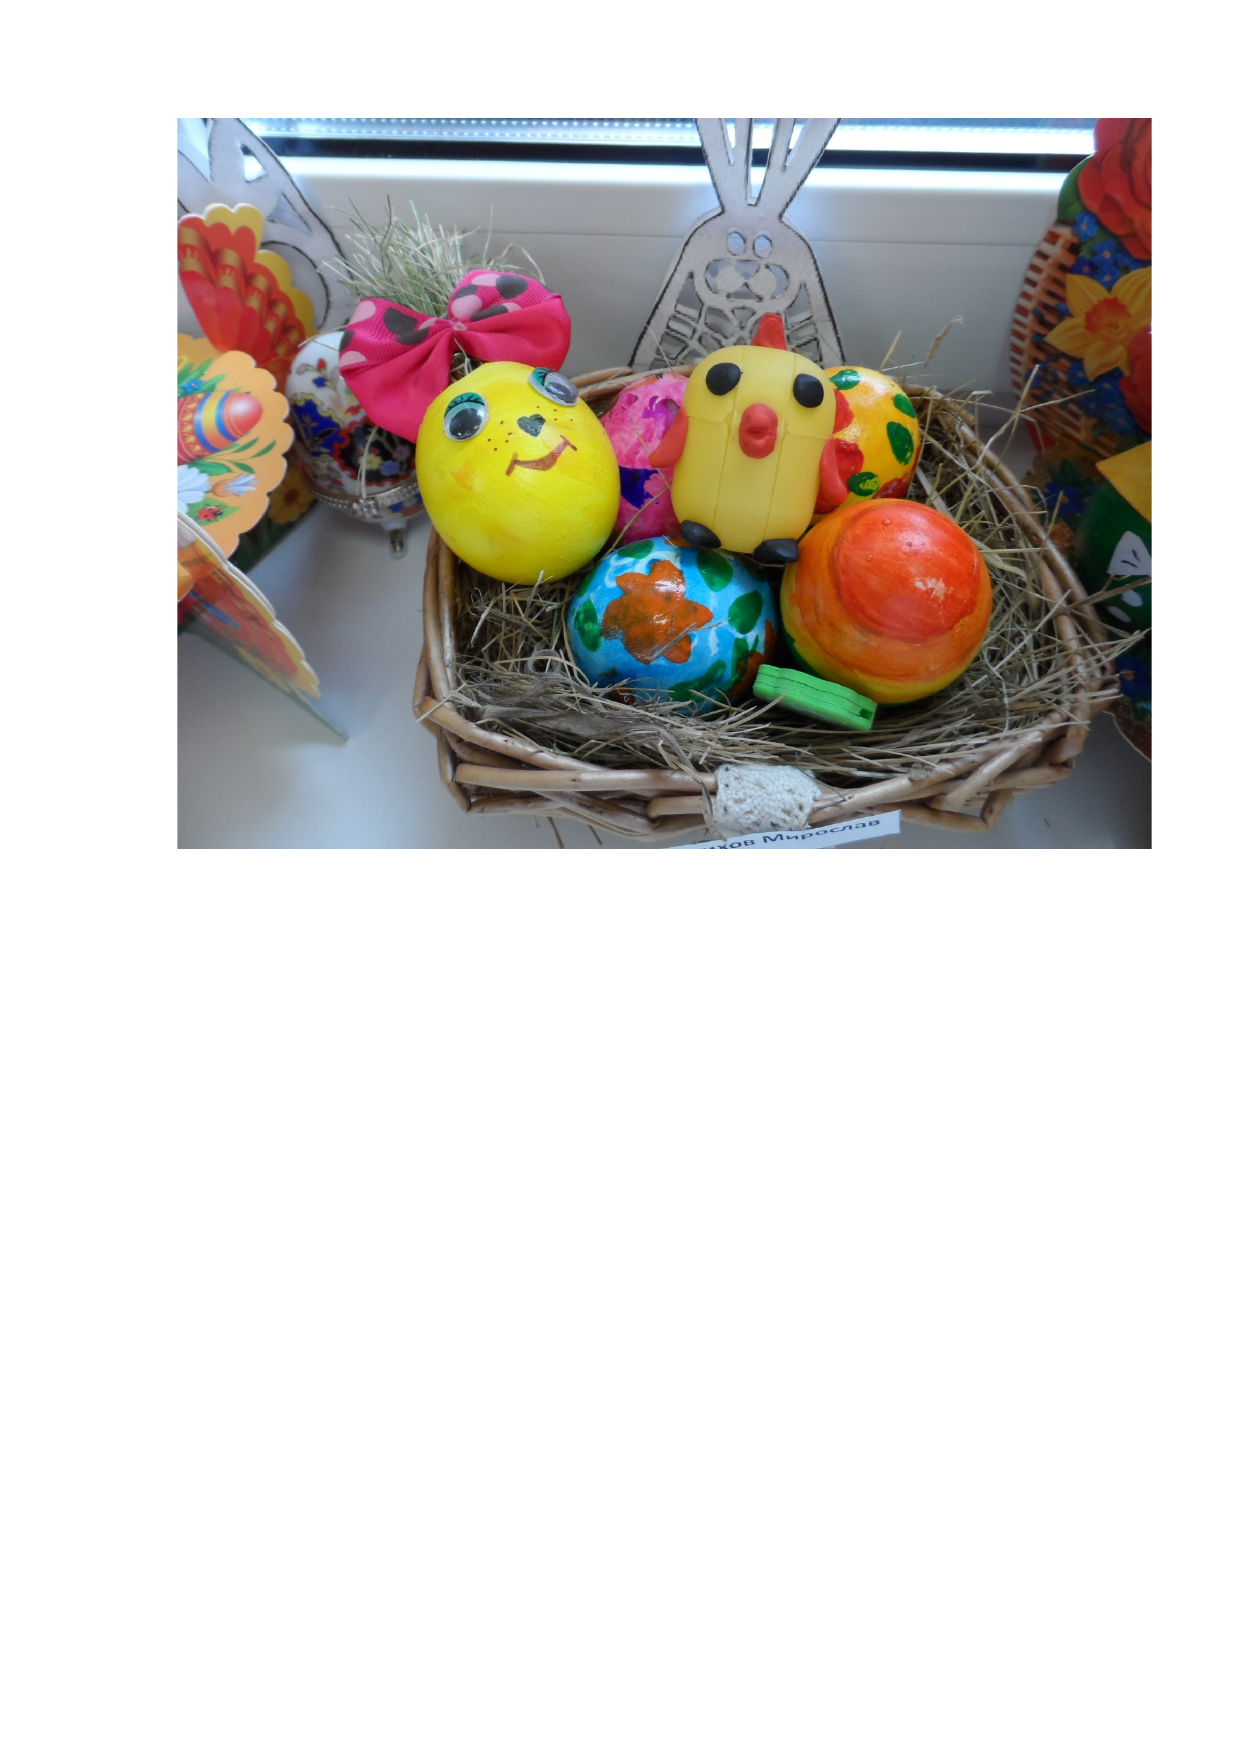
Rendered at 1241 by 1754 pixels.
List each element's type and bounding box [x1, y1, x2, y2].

picture [177, 118, 1152, 849]
